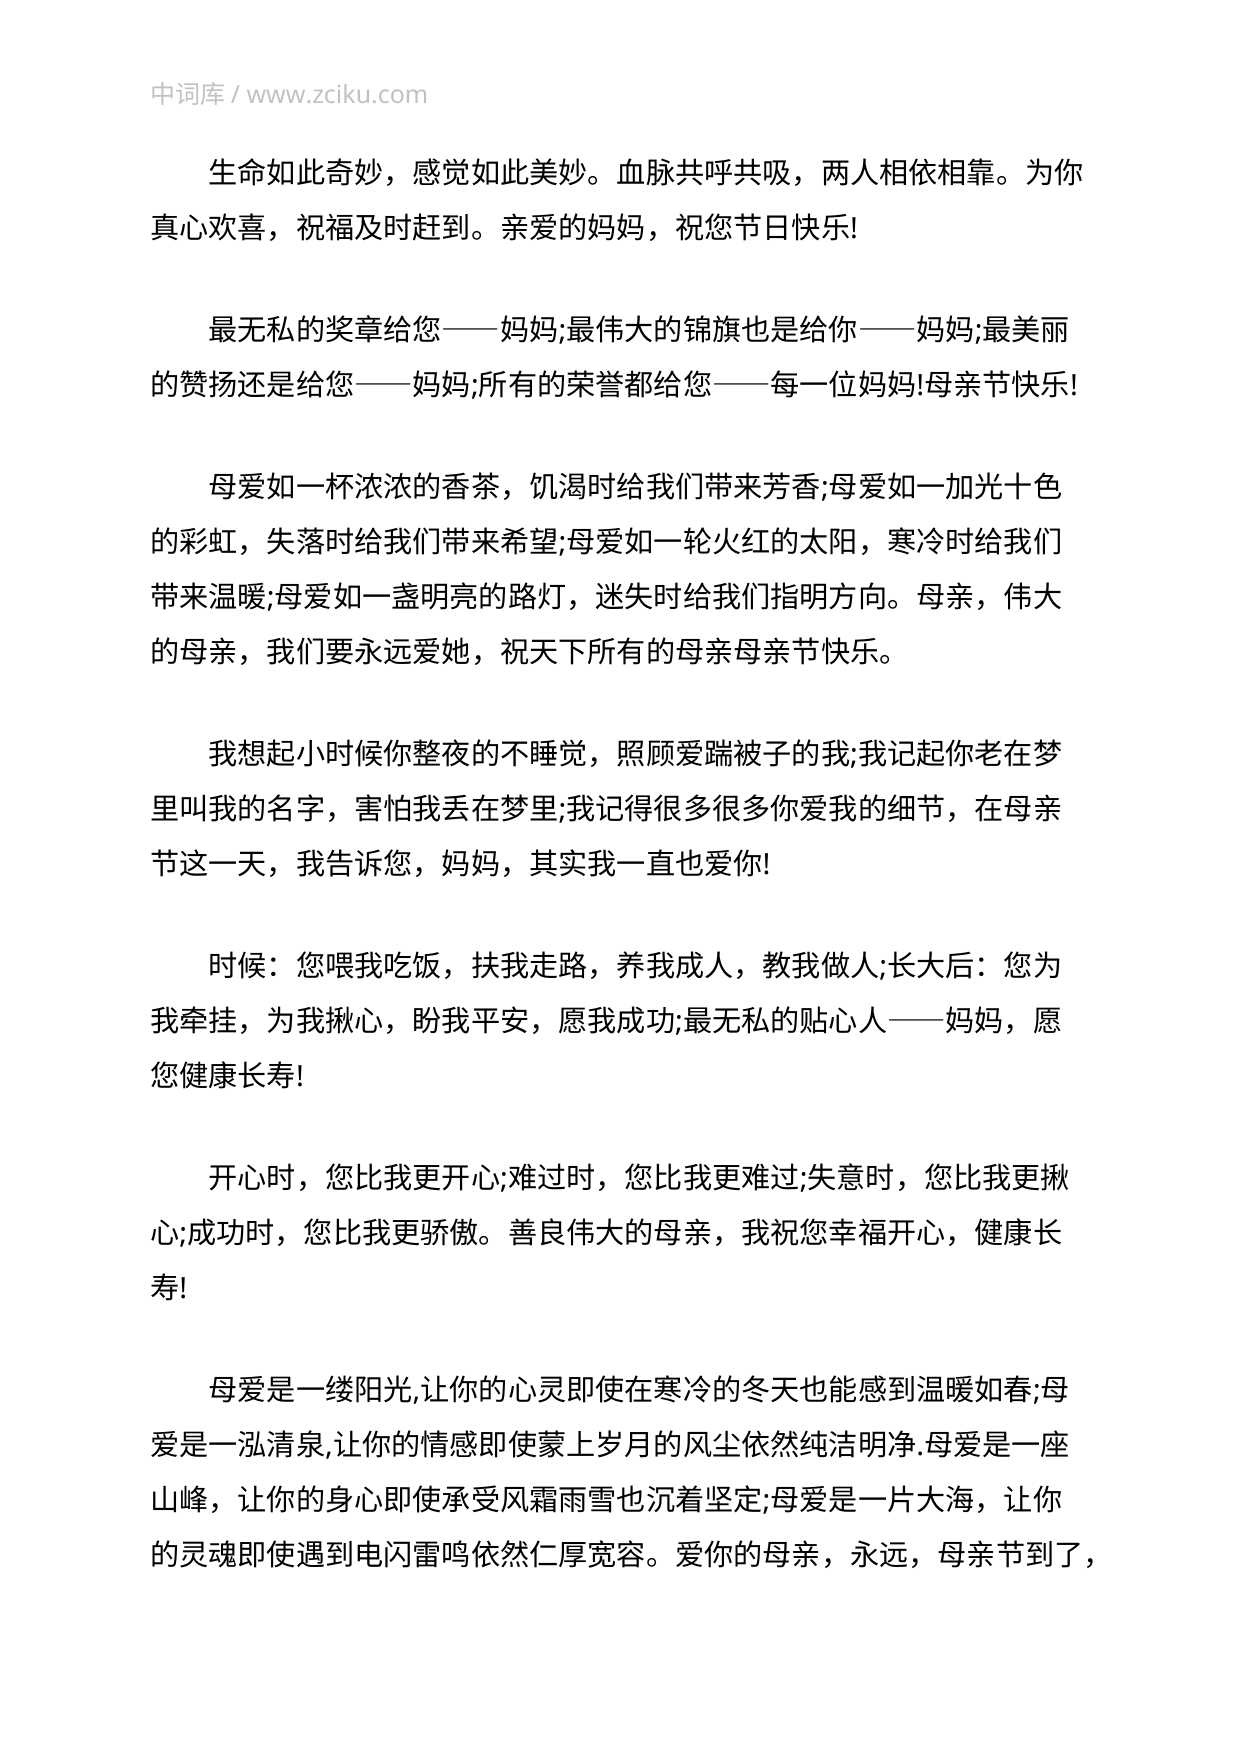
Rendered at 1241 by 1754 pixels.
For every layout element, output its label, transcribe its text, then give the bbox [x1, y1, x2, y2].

text 母爱如一杯浓浓的香茶，饥渴时给我们带来芳香;母爱如一加光十色的彩虹，失落时给我们带来希望;母爱如一轮火红的太阳，寒冷时给我们带来温暖;母爱如一盏明亮的路灯，迷失时给我们指明方向。母亲，伟大的母亲，我们要永远爱她，祝天下所有的母亲母亲节快乐。 [150, 464, 1090, 671]
text 开心时，您比我更开心;难过时，您比我更难过;失意时，您比我更揪心;成功时，您比我更骄傲。善良伟大的母亲，我祝您幸福开心，健康长寿! [150, 1154, 1090, 1307]
text 我想起小时候你整夜的不睡觉，照顾爱踹被子的我;我记起你老在梦里叫我的名字，害怕我丢在梦里;我记得很多很多你爱我的细节，在母亲节这一天，我告诉您，妈妈，其实我一直也爱你! [150, 731, 1090, 883]
text 生命如此奇妙，感觉如此美妙。血脉共呼共吸，两人相依相靠。为你真心欢喜，祝福及时赶到。亲爱的妈妈，祝您节日快乐! [150, 150, 1090, 247]
text 最无私的奖章给您——妈妈;最伟大的锦旗也是给你——妈妈;最美丽的赞扬还是给您——妈妈;所有的荣誉都给您——每一位妈妈!母亲节快乐! [150, 307, 1090, 404]
text 时候：您喂我吃饭，扶我走路，养我成人，教我做人;长大后：您为我牵挂，为我揪心，盼我平安，愿我成功;最无私的贴心人——妈妈，愿您健康长寿! [150, 943, 1090, 1095]
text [150, 1367, 1090, 1574]
